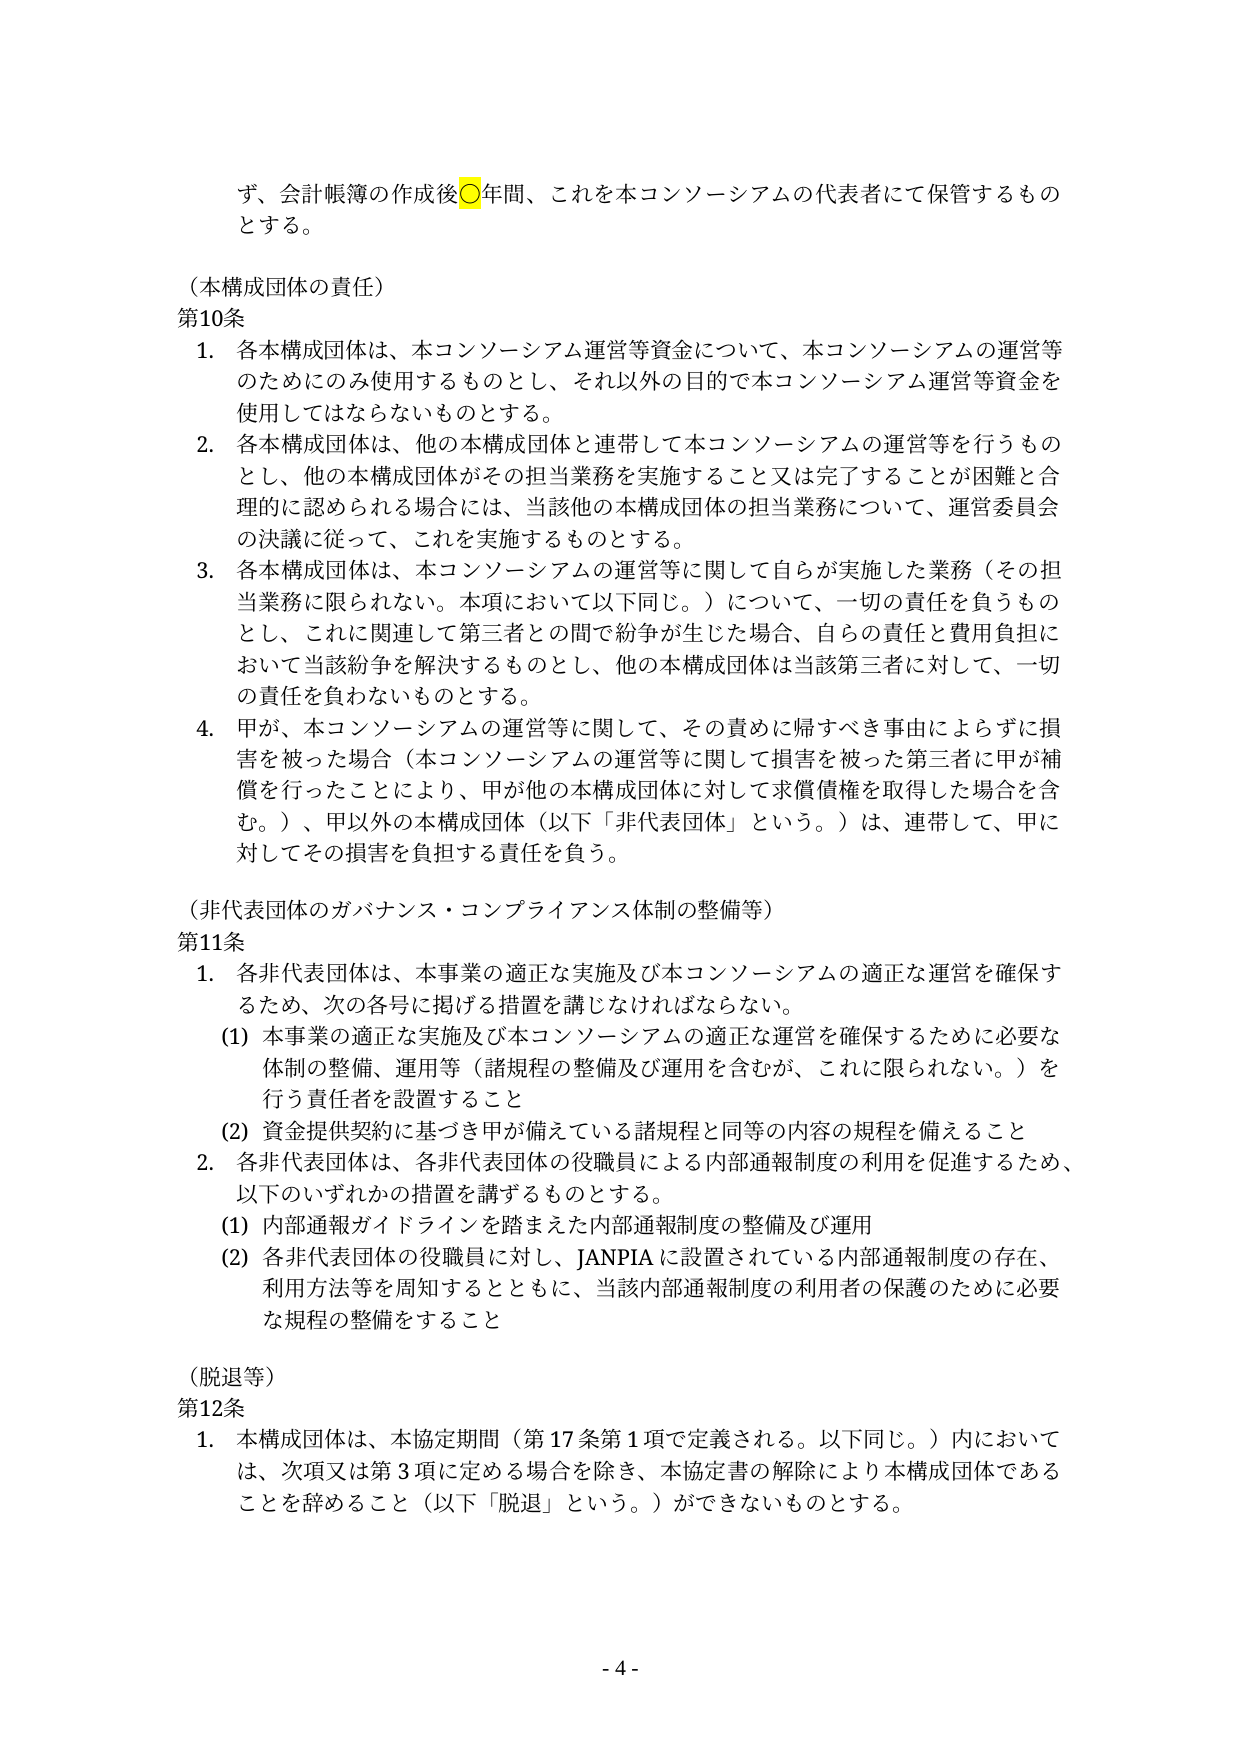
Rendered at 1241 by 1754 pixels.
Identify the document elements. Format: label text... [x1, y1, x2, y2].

text 4. 甲が、本コンソーシアムの運営等に関して、その責めに帰すべき事由によらずに損害を被った場合（本コンソーシアムの運営等に関して損害を被った第三者に甲が補償を行ったことにより、甲が他の本構成団体に対して求償債権を取得した場合を含む。）、甲以外の本構成団体（以下「非代表団体」という。）は、連帯して、甲に対してその損害を負担する責任を負う。 [196, 711, 1063, 868]
text 2. 各非代表団体は、各非代表団体の役職員による内部通報制度の利用を促進するため、以下のいずれかの措置を講ずるものとする。 [196, 1145, 1063, 1208]
text （脱退等） [177, 1360, 1063, 1391]
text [196, 177, 1063, 240]
list 内部通報ガイドラインを踏まえた内部通報制度の整備及び運用 [221, 1208, 1063, 1240]
list 資金提供契約に基づき甲が備えている諸規程と同等の内容の規程を備えること [221, 1114, 1063, 1145]
text （本構成団体の責任） [177, 270, 1063, 301]
text 1. 各本構成団体は、本コンソーシアム運営等資金について、本コンソーシアムの運営等のためにのみ使用するものとし、それ以外の目的で本コンソーシアム運営等資金を使用してはならないものとする。 [196, 333, 1063, 427]
text 1. 本構成団体は、本協定期間（第17条第1項で定義される。以下同じ。）内においては、次項又は第3項に定める場合を除き、本協定書の解除により本構成団体であることを辞めること（以下「脱退」という。）ができないものとする。 [196, 1423, 1063, 1517]
list 本事業の適正な実施及び本コンソーシアムの適正な運営を確保するために必要な体制の整備、運用等（諸規程の整備及び運用を含むが、これに限られない。）を行う責任者を設置すること [221, 1019, 1063, 1114]
text （非代表団体のガバナンス・コンプライアンス体制の整備等） [177, 893, 1063, 925]
text 3. 各本構成団体は、本コンソーシアムの運営等に関して自らが実施した業務（その担当業務に限られない。本項において以下同じ。）について、一切の責任を負うものとし、これに関連して第三者との間で紛争が生じた場合、自らの責任と費用負担において当該紛争を解決するものとし、他の本構成団体は当該第三者に対して、一切の責任を負わないものとする。 [196, 553, 1063, 711]
text 2. 各本構成団体は、他の本構成団体と連帯して本コンソーシアムの運営等を行うものとし、他の本構成団体がその担当業務を実施すること又は完了することが困難と合理的に認められる場合には、当該他の本構成団体の担当業務について、運営委員会の決議に従って、これを実施するものとする。 [196, 427, 1063, 553]
list 各非代表団体の役職員に対し、JANPIAに設置されている内部通報制度の存在、利用方法等を周知するとともに、当該内部通報制度の利用者の保護のために必要な規程の整備をすること [221, 1240, 1063, 1334]
text 1. 各非代表団体は、本事業の適正な実施及び本コンソーシアムの適正な運営を確保するため、次の各号に掲げる措置を講じなければならない。 [196, 956, 1063, 1019]
